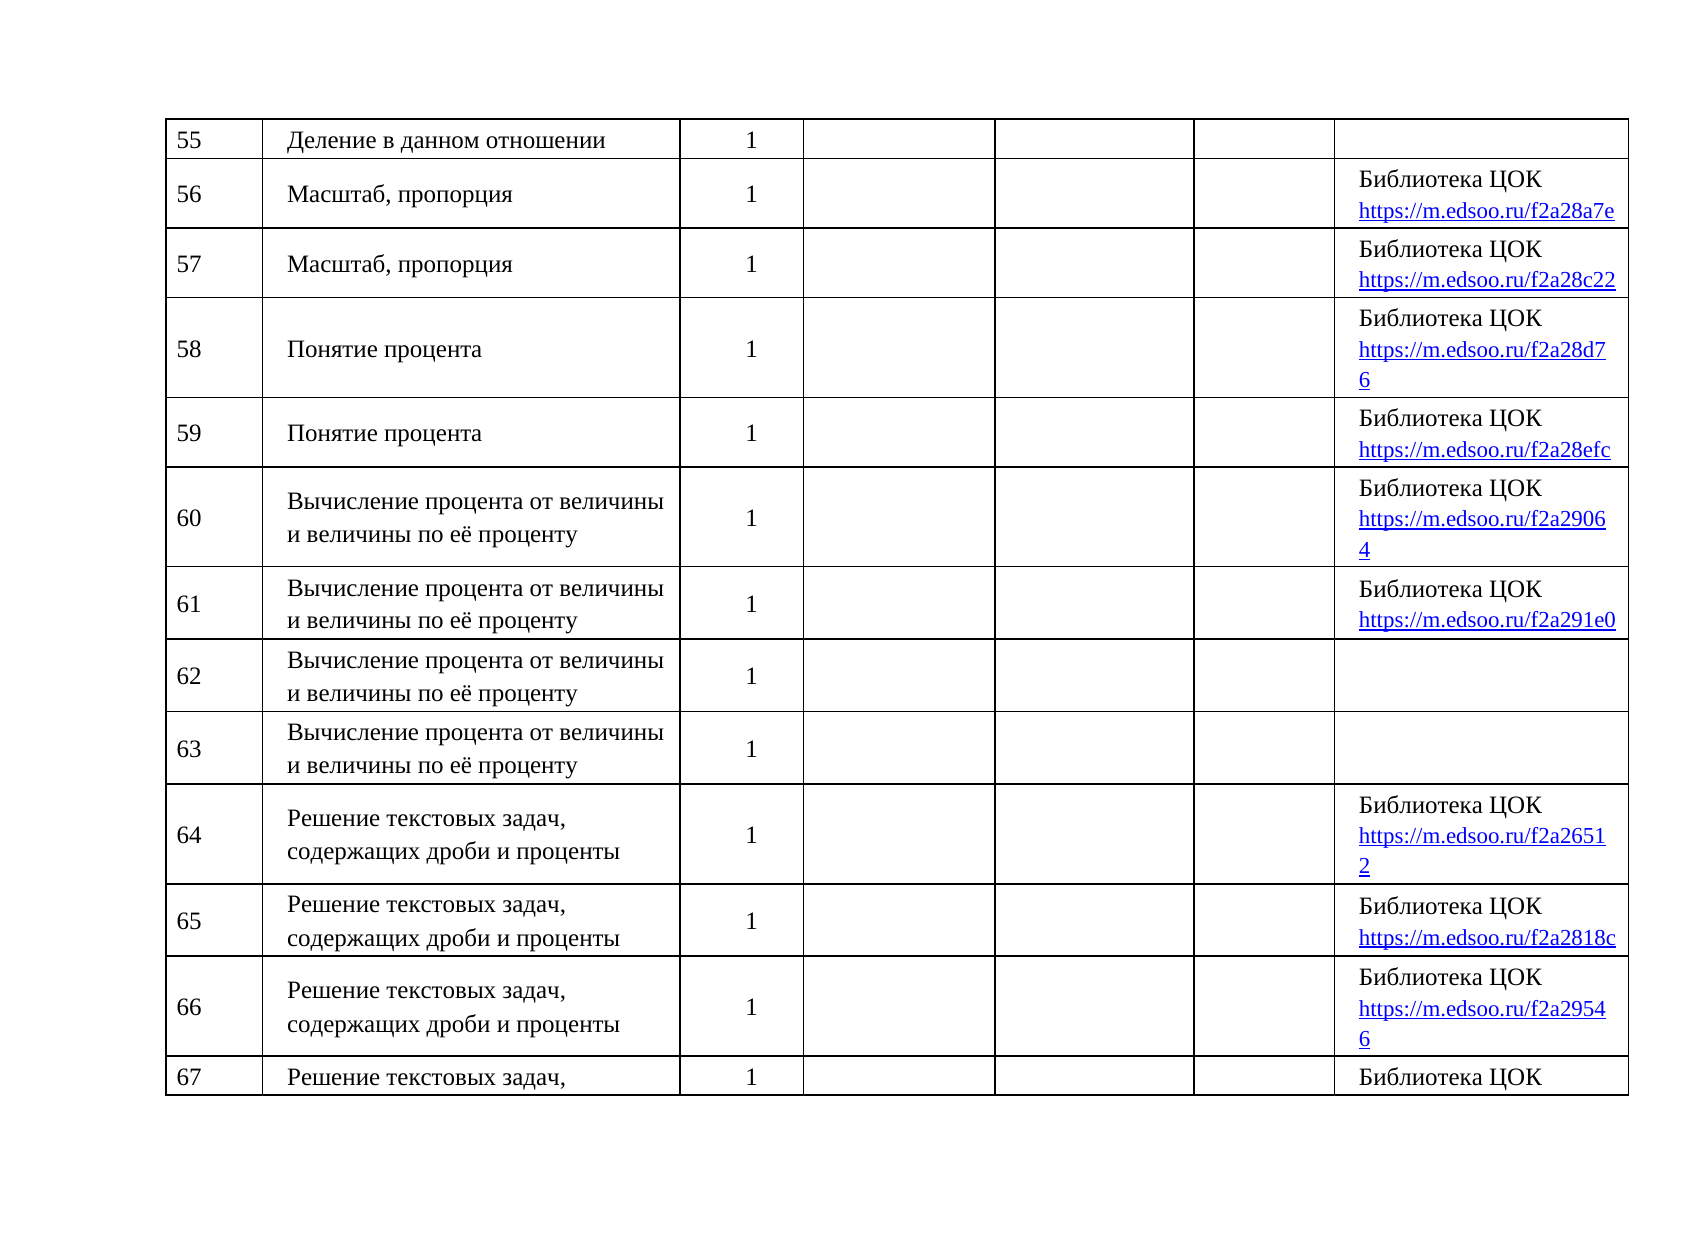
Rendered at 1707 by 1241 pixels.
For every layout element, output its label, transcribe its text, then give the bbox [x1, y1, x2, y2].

table_cell [996, 120, 1193, 157]
table_cell 60 [167, 468, 262, 566]
table_cell Вычисление процента от величины и величины по её проценту [263, 468, 679, 566]
table_cell 59 [167, 398, 262, 466]
table_cell [804, 1057, 994, 1094]
table_cell Библиотека ЦОК https://m.edsoo.ru/f2a28d76 [1335, 298, 1628, 396]
table_cell [1195, 785, 1334, 883]
table_cell [996, 885, 1193, 955]
table_cell 65 [167, 885, 262, 955]
table_cell [1195, 398, 1334, 466]
table_cell Вычисление процента от величины и величины по её проценту [263, 567, 679, 638]
table_cell 1 [681, 398, 803, 466]
table_cell 1 [681, 298, 803, 396]
table_cell Библиотека ЦОК https://m.edsoo.ru/f2a26512 [1335, 785, 1628, 883]
table_cell [1195, 468, 1334, 566]
table_cell [996, 957, 1193, 1055]
table_cell 1 [681, 468, 803, 566]
table_cell Понятие процента [263, 398, 679, 466]
table_cell [1195, 567, 1334, 638]
table_cell [804, 785, 994, 883]
table_cell Решение текстовых задач, содержащих дроби и проценты [263, 885, 679, 955]
table_cell 56 [167, 159, 262, 227]
table_cell [996, 229, 1193, 297]
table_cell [263, 1057, 679, 1094]
table_cell [1195, 885, 1334, 955]
table_cell [1195, 159, 1334, 227]
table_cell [263, 120, 679, 157]
table_cell 61 [167, 567, 262, 638]
table_cell Библиотека ЦОК https://m.edsoo.ru/f2a29546 [1335, 957, 1628, 1055]
table_cell [804, 957, 994, 1055]
table_cell 67 [167, 1057, 262, 1094]
table_cell Вычисление процента от величины и величины по её проценту [263, 712, 679, 783]
table_cell 55 [167, 120, 262, 157]
table_cell 62 [167, 640, 262, 711]
table_cell [996, 1057, 1193, 1094]
table_cell 1 [681, 885, 803, 955]
table_cell 1 [681, 567, 803, 638]
table_cell 64 [167, 785, 262, 883]
table_cell [804, 567, 994, 638]
table_cell 58 [167, 298, 262, 396]
table_cell [1335, 120, 1628, 157]
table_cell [263, 957, 679, 1055]
table_cell 63 [167, 712, 262, 783]
table_cell [1195, 1057, 1334, 1094]
table_cell [1335, 712, 1628, 783]
table_cell 57 [167, 229, 262, 297]
table_cell 1 [681, 640, 803, 711]
table_cell [1195, 712, 1334, 783]
table_cell [996, 398, 1193, 466]
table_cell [1335, 1057, 1628, 1094]
table_cell [1335, 640, 1628, 711]
table_cell [804, 120, 994, 157]
table_cell Библиотека ЦОК https://m.edsoo.ru/f2a291e0 [1335, 567, 1628, 638]
table_cell 1 [681, 957, 803, 1055]
table_cell Понятие процента [263, 298, 679, 396]
table_cell [804, 398, 994, 466]
table_cell [1195, 640, 1334, 711]
table_cell [804, 712, 994, 783]
table_cell 1 [681, 229, 803, 297]
table_cell 1 [681, 1057, 803, 1094]
table_cell [804, 298, 994, 396]
table_cell Библиотека ЦОК https://m.edsoo.ru/f2a28c22 [1335, 229, 1628, 297]
table_cell 66 [167, 957, 262, 1055]
table_cell [996, 159, 1193, 227]
table_cell [996, 468, 1193, 566]
table_cell Библиотека ЦОК https://m.edsoo.ru/f2a28a7e [1335, 159, 1628, 227]
table_cell 1 [681, 159, 803, 227]
table_cell [1195, 298, 1334, 396]
table_cell Библиотека ЦОК https://m.edsoo.ru/f2a29064 [1335, 468, 1628, 566]
table_cell [804, 468, 994, 566]
table_cell 1 [681, 785, 803, 883]
table_cell [804, 229, 994, 297]
table_cell [804, 159, 994, 227]
table_cell [996, 298, 1193, 396]
table_cell Решение текстовых задач, содержащих дроби и проценты [263, 785, 679, 883]
table_cell [1195, 120, 1334, 157]
table_cell [1195, 229, 1334, 297]
table_cell Вычисление процента от величины и величины по её проценту [263, 640, 679, 711]
table_cell [1195, 957, 1334, 1055]
table_cell Библиотека ЦОК https://m.edsoo.ru/f2a28efc [1335, 398, 1628, 466]
table_cell [996, 712, 1193, 783]
table_cell [804, 640, 994, 711]
table_cell Масштаб, пропорция [263, 229, 679, 297]
table_cell 1 [681, 712, 803, 783]
table_cell [804, 885, 994, 955]
table_cell [996, 640, 1193, 711]
table_cell 1 [681, 120, 803, 157]
table_cell Масштаб, пропорция [263, 159, 679, 227]
table_cell Библиотека ЦОК https://m.edsoo.ru/f2a2818c [1335, 885, 1628, 955]
table_cell [996, 567, 1193, 638]
table_cell [996, 785, 1193, 883]
